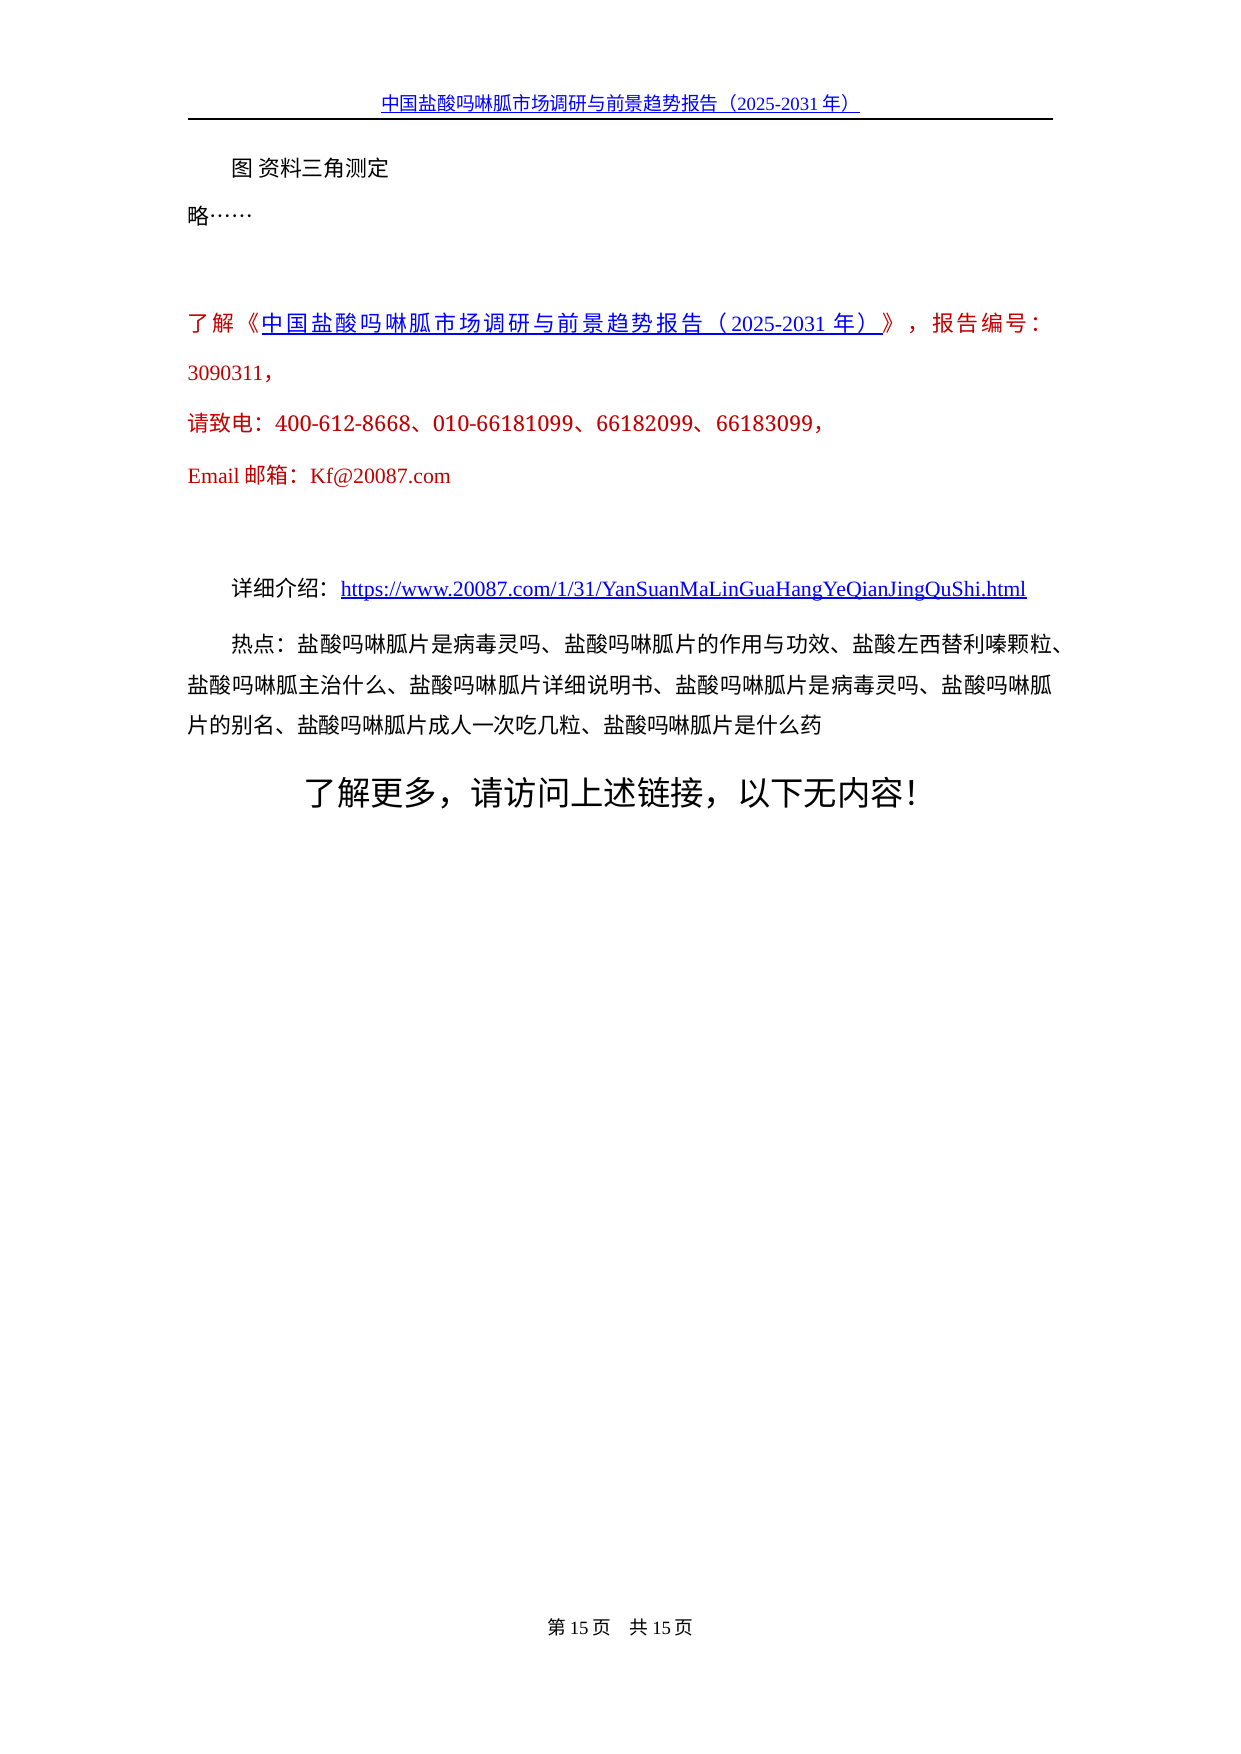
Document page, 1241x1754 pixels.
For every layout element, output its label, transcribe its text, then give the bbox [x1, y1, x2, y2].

text 热点：盐酸吗啉胍片是病毒灵吗、盐酸吗啉胍片的作用与功效、盐酸左西替利嗪颗粒、盐酸吗啉胍主治什么、盐酸吗啉胍片详细说明书、盐酸吗啉胍片是病毒灵吗、盐酸吗啉胍片的别名、盐酸吗啉胍片成人一次吃几粒、盐酸吗啉胍片是什么药 [187, 627, 1053, 741]
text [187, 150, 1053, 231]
text Email邮箱：Kf@20087.com [187, 457, 1053, 490]
title 了解更多，请访问上述链接，以下无内容！ [187, 758, 1053, 823]
text 了解《中国盐酸吗啉胍市场调研与前景趋势报告（2025-2031年）》，报告编号：3090311， [187, 305, 1053, 387]
text 详细介绍：https://www.20087.com/1/31/YanSuanMaLinGuaHangYeQianJingQuShi.html [187, 570, 1053, 603]
text 请致电：400-612-8668、010-66181099、66182099、66183099， [187, 406, 1053, 438]
